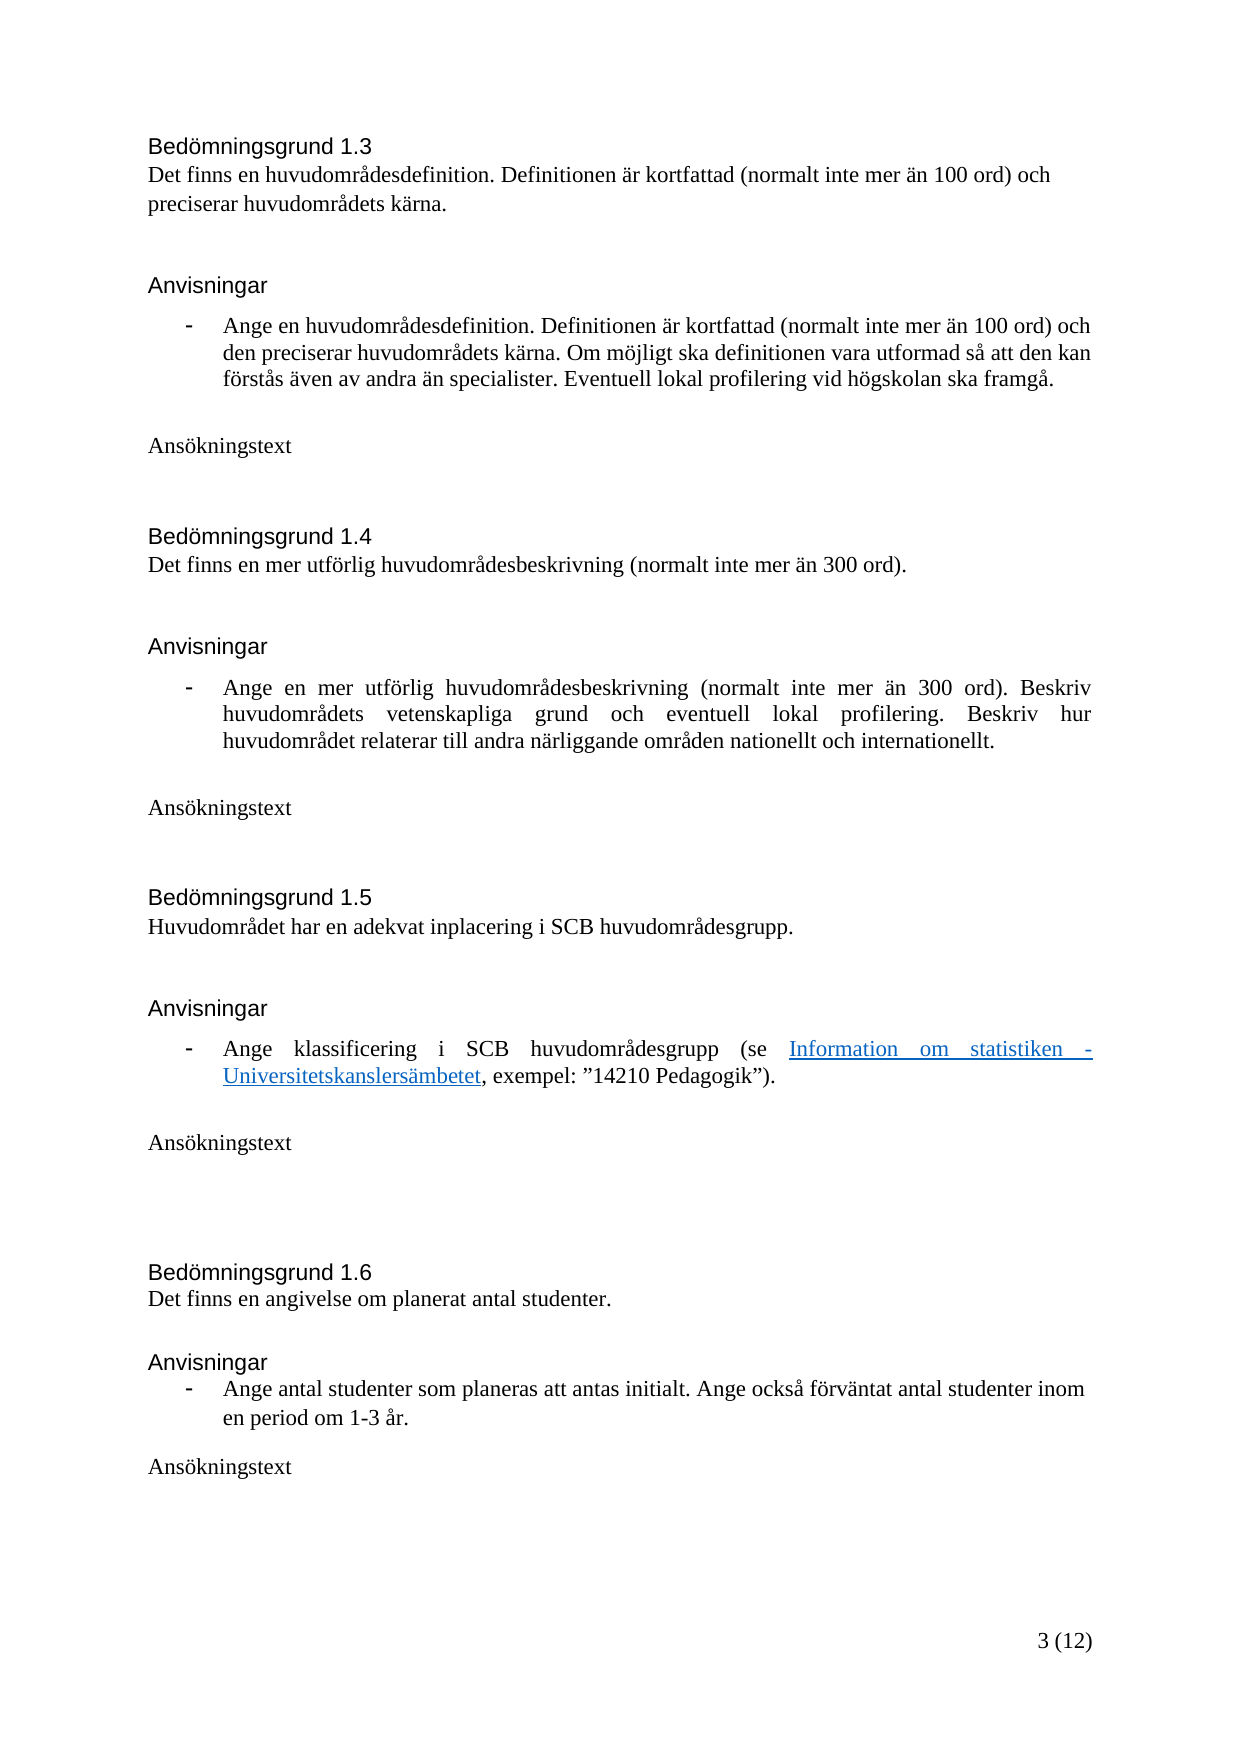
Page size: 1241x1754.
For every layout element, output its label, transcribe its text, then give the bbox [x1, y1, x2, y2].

text Anvisningar [148, 272, 1092, 298]
list Ange en mer utförlig huvudområdesbeskrivning (normalt inte mer än 300 ord). Beskriv huvudområdets vetenskapliga grund och eventuell lokal profilering. Beskriv hur huvudområdet relaterar till andra närliggande områden nationellt och internationellt. [185, 674, 1092, 753]
text Anvisningar [148, 633, 1092, 659]
text Ansökningstext [148, 433, 1092, 459]
subtitle Bedömningsgrund 1.6 Det finns en angivelse om planerat antal studenter. [148, 1259, 1092, 1312]
text Ansökningstext [148, 1129, 1092, 1156]
text Ansökningstext [148, 794, 1092, 820]
text Anvisningar [148, 994, 1092, 1021]
list Ange klassificering i SCB huvudområdesgrupp (se Information om statistiken - Universitetskanslersämbetet, exempel: ”14210 Pedagogik”). [185, 1036, 1092, 1088]
text Ansökningstext [148, 1453, 1092, 1479]
text Bedömningsgrund 1.5 Huvudområdet har en adekvat inplacering i SCB huvudområdesgrupp. [148, 884, 1092, 939]
subtitle Anvisningar [148, 1349, 1092, 1376]
list Ange en huvudområdesdefinition. Definitionen är kortfattad (normalt inte mer än 100 ord) och den preciserar huvudområdets kärna. Om möjligt ska definitionen vara utformad så att den kan förstås även av andra än specialister. Eventuell lokal profilering vid högskolan ska framgå. [185, 313, 1092, 392]
text Bedömningsgrund 1.3 Det finns en huvudområdesdefinition. Definitionen är kortfattad (normalt inte mer än 100 ord) och preciserar huvudområdets kärna. [148, 133, 1092, 216]
text Bedömningsgrund 1.4 Det finns en mer utförlig huvudområdesbeskrivning (normalt inte mer än 300 ord). [148, 523, 1092, 578]
list Ange antal studenter som planeras att antas initialt. Ange också förväntat antal studenter inom en period om 1-3 år. [185, 1376, 1092, 1430]
